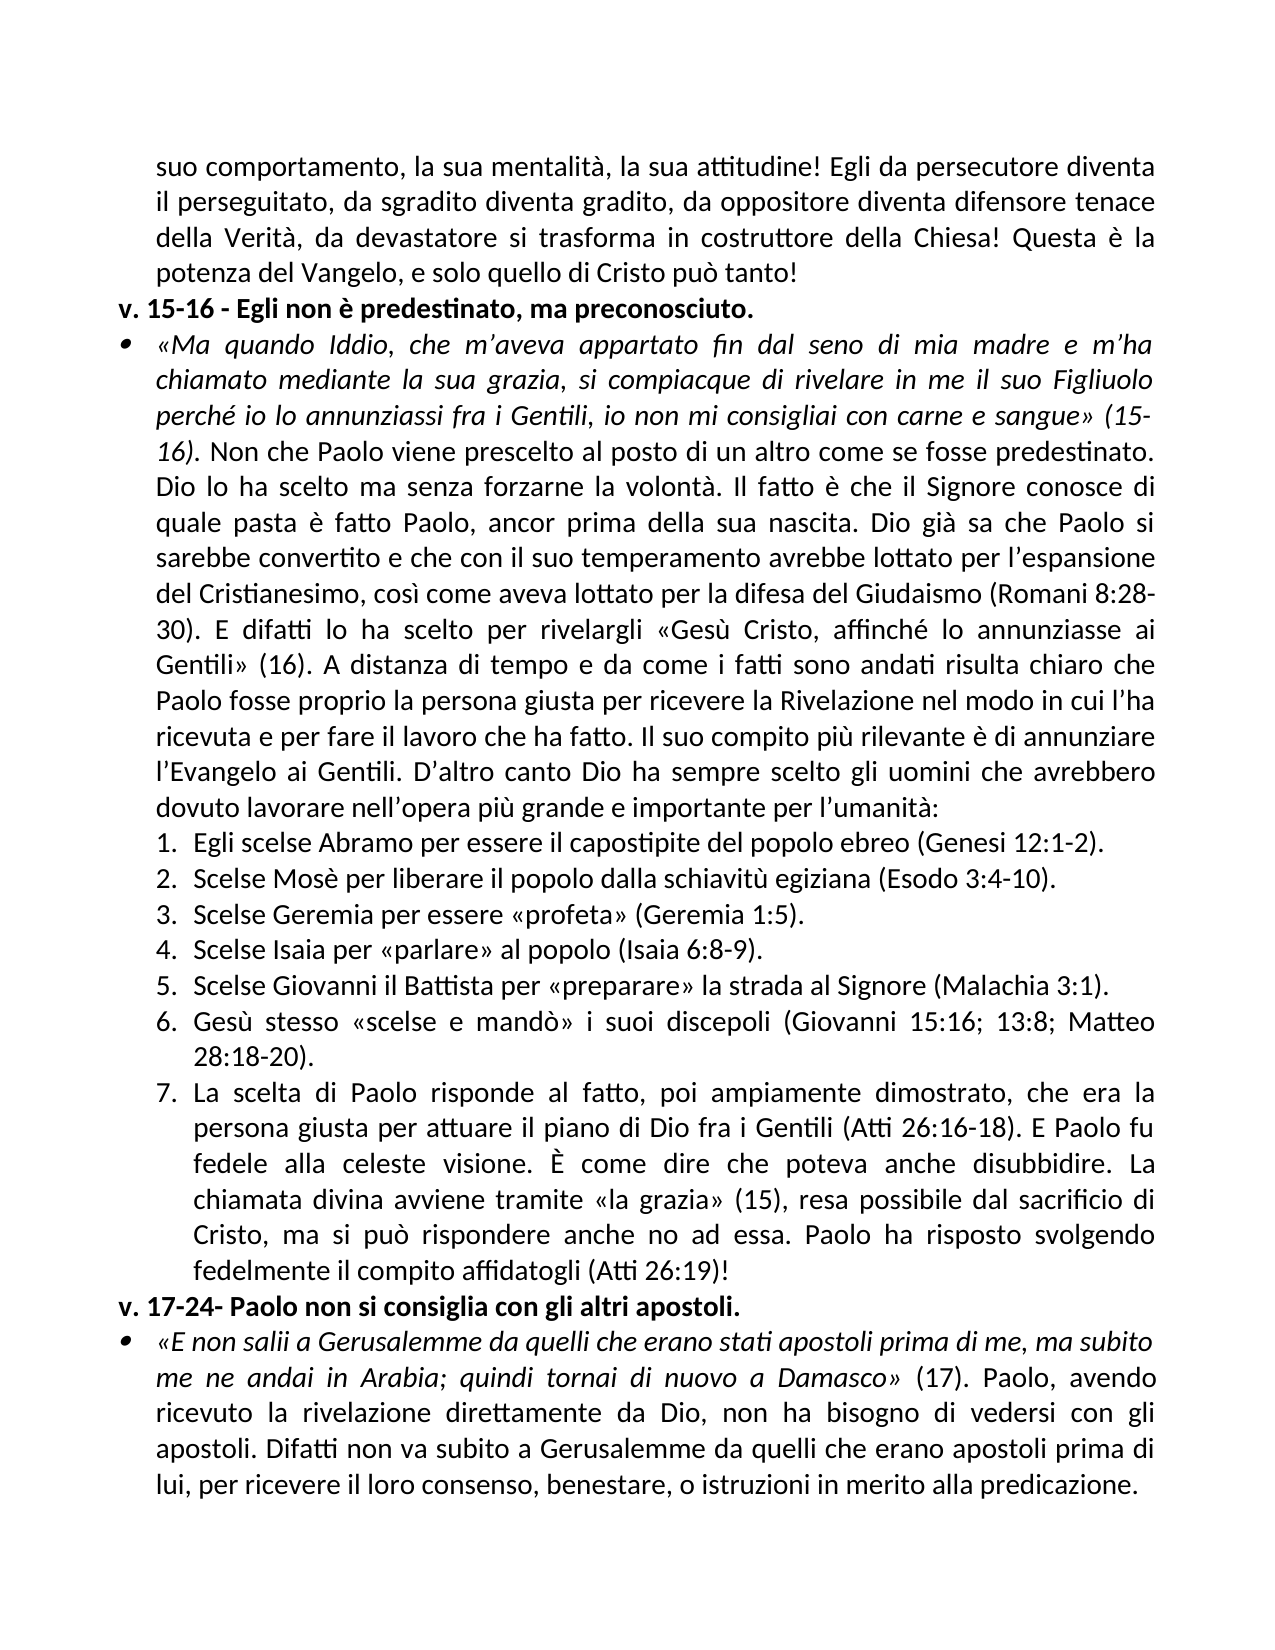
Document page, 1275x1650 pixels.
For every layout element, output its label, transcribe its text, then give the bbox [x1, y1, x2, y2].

list Scelse Mosè per liberare il popolo dalla schiavitù egiziana (Esodo 3:4-10). [156, 860, 1157, 896]
list Scelse Isaia per «parlare» al popolo (Isaia 6:8-9). [156, 931, 1157, 967]
text v. 15-16 - Egli non è predestinato, ma preconosciuto. [118, 290, 1157, 326]
list «Ma quando Iddio, che m’aveva appartato fin dal seno di mia madre e m’ha chiamato mediante la sua grazia, si compiacque di rivelare in me il suo Figliuolo perché io lo annunziassi fra i Gentili, io non mi consigliai con carne e sangue» (15-16). Non che Paolo viene prescelto al posto di un altro come se fosse predestinato. Dio lo ha scelto ma senza forzarne la volontà. Il fatto è che il Signore conosce di quale pasta è fatto Paolo, ancor prima della sua nascita. Dio già sa che Paolo si sarebbe convertito e che con il suo temperamento avrebbe lottato per l’espansione del Cristianesimo, così come aveva lottato per la difesa del Giudaismo (Romani 8:28-30). E difatti lo ha scelto per rivelargli «Gesù Cristo, affinché lo annunziasse ai Gentili» (16). A distanza di tempo e da come i fatti sono andati risulta chiaro che Paolo fosse proprio la persona giusta per ricevere la Rivelazione nel modo in cui l’ha ricevuta e per fare il lavoro che ha fatto. Il suo compito più rilevante è di annunziare l’Evangelo ai Gentili. D’altro canto Dio ha sempre scelto gli uomini che avrebbero dovuto lavorare nell’opera più grande e importante per l’umanità: [118, 326, 1157, 824]
list Egli scelse Abramo per essere il capostipite del popolo ebreo (Genesi 12:1-2). [156, 824, 1157, 860]
list Gesù stesso «scelse e mandò» i suoi discepoli (Giovanni 15:16; 13:8; Matteo 28:18-20). [156, 1003, 1157, 1074]
list «E non salii a Gerusalemme da quelli che erano stati apostoli prima di me, ma subito me ne andai in Arabia; quindi tornai di nuovo a Damasco» (17). Paolo, avendo ricevuto la rivelazione direttamente da Dio, non ha bisogno di vedersi con gli apostoli. Difatti non va subito a Gerusalemme da quelli che erano apostoli prima di lui, per ricevere il loro consenso, benestare, o istruzioni in merito alla predicazione. [118, 1323, 1157, 1501]
list Scelse Giovanni il Battista per «preparare» la strada al Signore (Malachia 3:1). [156, 967, 1157, 1003]
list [118, 148, 1157, 290]
text v. 17-24- Paolo non si consiglia con gli altri apostoli. [118, 1288, 1157, 1323]
list Scelse Geremia per essere «profeta» (Geremia 1:5). [156, 896, 1157, 931]
list La scelta di Paolo risponde al fatto, poi ampiamente dimostrato, che era la persona giusta per attuare il piano di Dio fra i Gentili (Atti 26:16-18). E Paolo fu fedele alla celeste visione. È come dire che poteva anche disubbidire. La chiamata divina avviene tramite «la grazia» (15), resa possibile dal sacrificio di Cristo, ma si può rispondere anche no ad essa. Paolo ha risposto svolgendo fedelmente il compito affidatogli (Atti 26:19)! [156, 1074, 1157, 1288]
